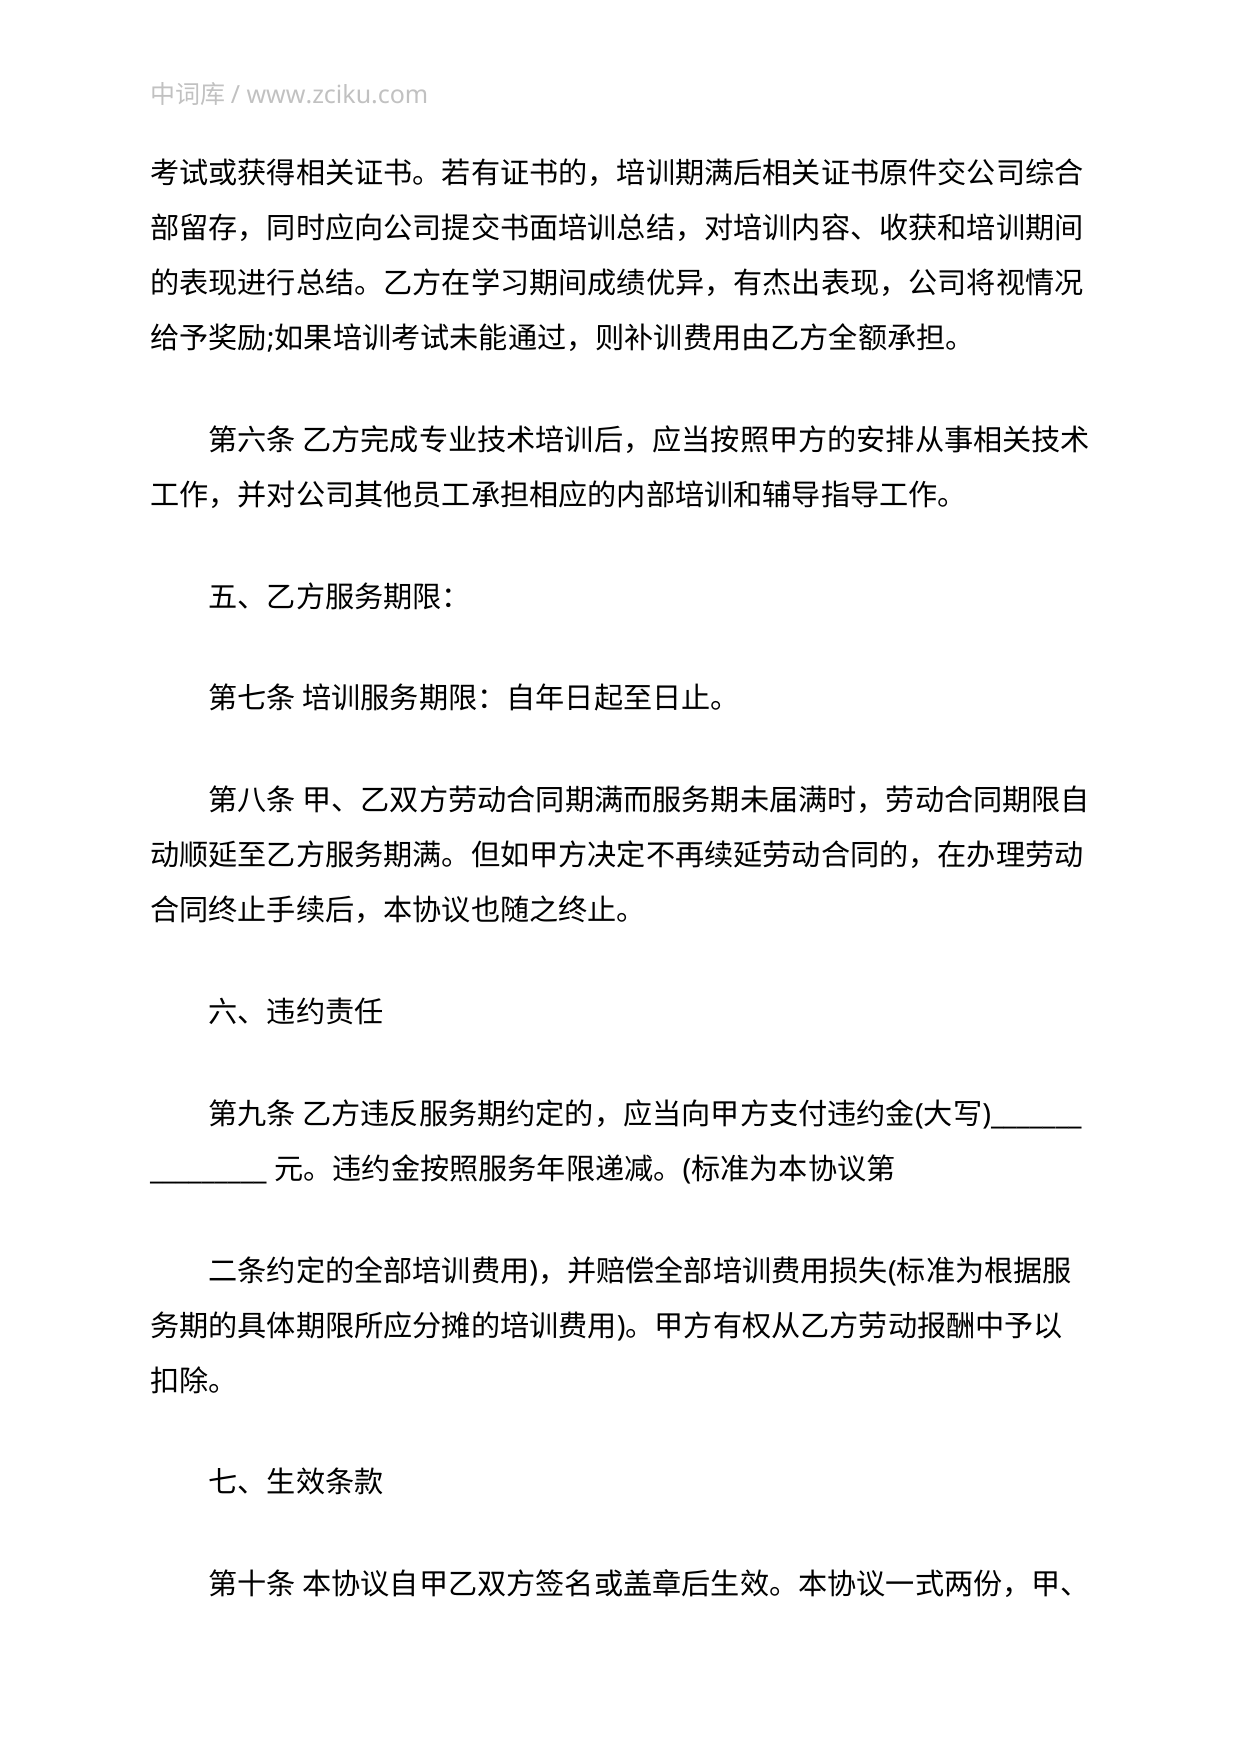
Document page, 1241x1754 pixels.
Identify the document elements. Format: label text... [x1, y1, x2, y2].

text 第九条 乙方违反服务期约定的，应当向甲方支付违约金(大写)________________ 元。违约金按照服务年限递减。(标准为本协议第 [150, 1090, 1090, 1188]
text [150, 1561, 1090, 1603]
text 二条约定的全部培训费用)，并赔偿全部培训费用损失(标准为根据服务期的具体期限所应分摊的培训费用)。甲方有权从乙方劳动报酬中予以扣除。 [150, 1247, 1090, 1399]
text 第八条 甲、乙双方劳动合同期满而服务期未届满时，劳动合同期限自动顺延至乙方服务期满。但如甲方决定不再续延劳动合同的，在办理劳动合同终止手续后，本协议也随之终止。 [150, 777, 1090, 929]
text 七、生效条款 [150, 1459, 1090, 1501]
text 五、乙方服务期限： [150, 573, 1090, 616]
text 第六条 乙方完成专业技术培训后，应当按照甲方的安排从事相关技术工作，并对公司其他员工承担相应的内部培训和辅导指导工作。 [150, 417, 1090, 514]
text 六、违约责任 [150, 988, 1090, 1031]
text 第七条 培训服务期限：自年日起至日止。 [150, 675, 1090, 717]
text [150, 150, 1090, 357]
